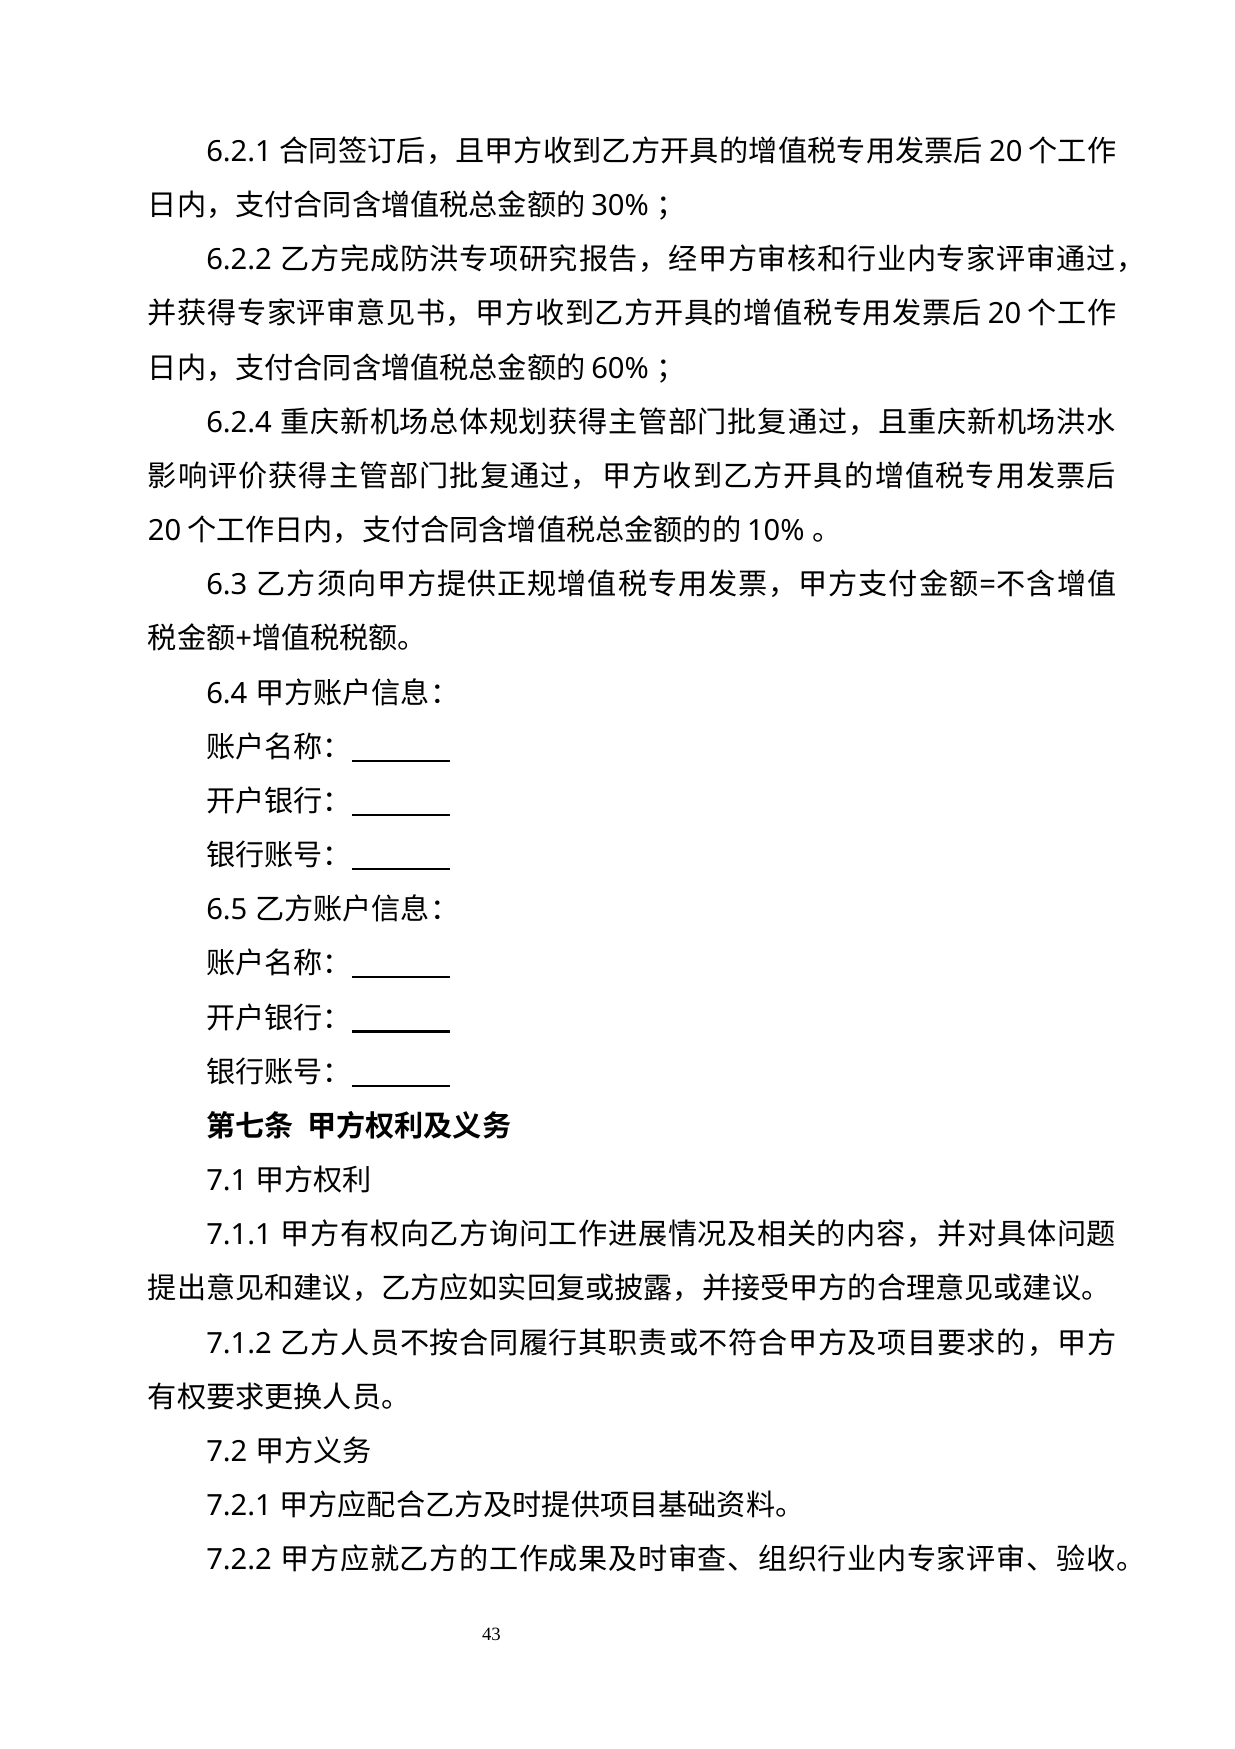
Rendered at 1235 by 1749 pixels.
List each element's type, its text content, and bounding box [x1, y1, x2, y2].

text 银行账号： [148, 1039, 1116, 1093]
text 6.3 乙方须向甲方提供正规增值税专用发票，甲方支付金额=不含增值税金额+增值税税额。 [148, 551, 1116, 660]
text 6.2.4 重庆新机场总体规划获得主管部门批复通过，且重庆新机场洪水影响评价获得主管部门批复通过，甲方收到乙方开具的增值税专用发票后20个工作日内，支付合同含增值税总金额的的10% 。 [148, 389, 1116, 551]
text 6.5 乙方账户信息： [148, 876, 1116, 931]
text 7.2.1 甲方应配合乙方及时提供项目基础资料。 [148, 1472, 1116, 1526]
text 账户名称： [148, 931, 1116, 985]
text 开户银行： [148, 768, 1116, 822]
text 账户名称： [148, 714, 1116, 768]
text 6.4 甲方账户信息： [148, 660, 1116, 714]
text 6.2.2 乙方完成防洪专项研究报告，经甲方审核和行业内专家评审通过，并获得专家评审意见书，甲方收到乙方开具的增值税专用发票后20个工作日内，支付合同含增值税总金额的60% ； [148, 226, 1116, 389]
text 7.1 甲方权利 [148, 1147, 1116, 1201]
text 第七条 甲方权利及义务 [148, 1093, 1116, 1147]
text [148, 1526, 1116, 1581]
text 银行账号： [148, 822, 1116, 876]
text 开户银行： [148, 985, 1116, 1039]
text 7.1.1 甲方有权向乙方询问工作进展情况及相关的内容，并对具体问题提出意见和建议，乙方应如实回复或披露，并接受甲方的合理意见或建议。 [148, 1201, 1116, 1310]
text 6.2.1 合同签订后，且甲方收到乙方开具的增值税专用发票后20个工作日内，支付合同含增值税总金额的30% ； [148, 118, 1116, 226]
text 7.1.2 乙方人员不按合同履行其职责或不符合甲方及项目要求的，甲方有权要求更换人员。 [148, 1310, 1116, 1418]
text 7.2 甲方义务 [148, 1418, 1116, 1472]
